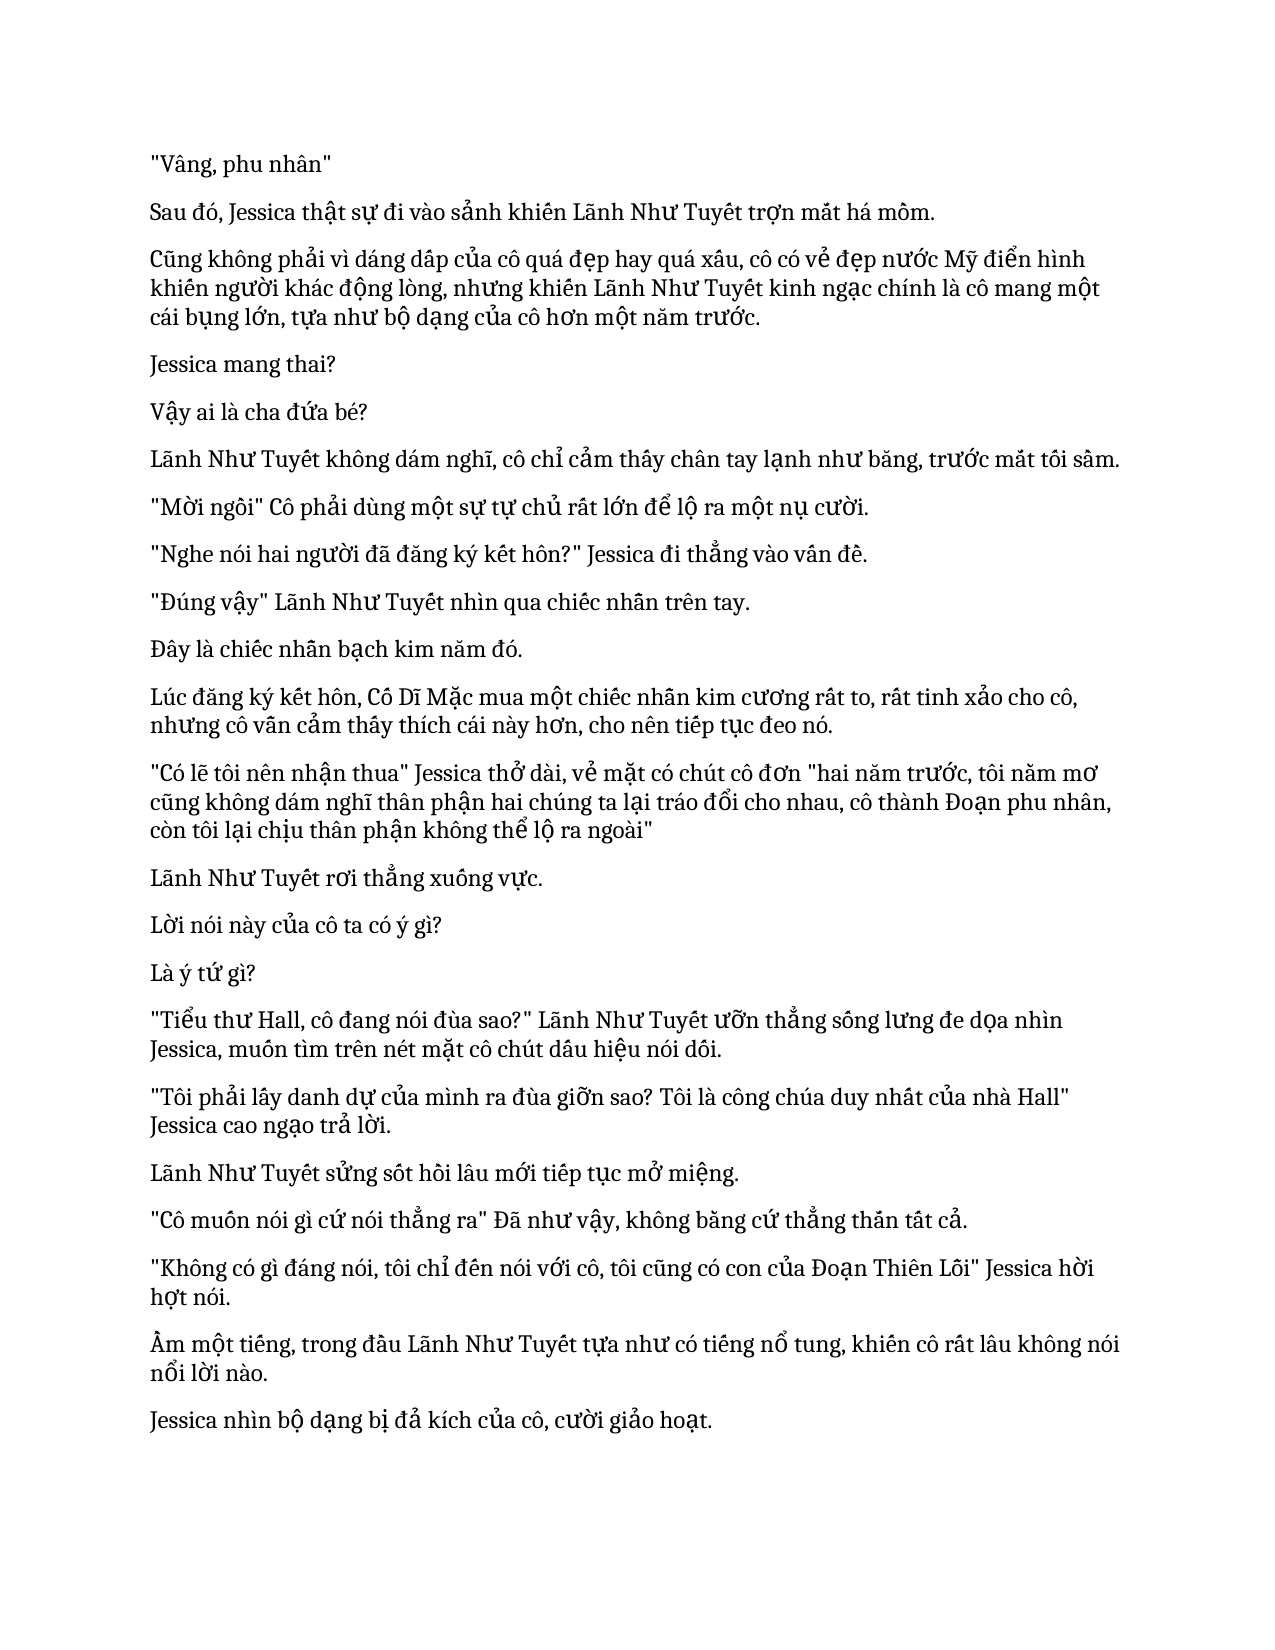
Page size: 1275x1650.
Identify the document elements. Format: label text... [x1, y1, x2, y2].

text Jessica mang thai? [150, 350, 1125, 379]
text Lãnh Như Tuyết rơi thẳng xuống vực. [150, 864, 1125, 892]
text "Tôi phải lấy danh dự của mình ra đùa giỡn sao? Tôi là công chúa duy nhất của nhà Hall" Jessica cao ngạo trả lời. [150, 1082, 1125, 1140]
text Sau đó, Jessica thật sự đi vào sảnh khiến Lãnh Như Tuyết trợn mắt há mồm. [150, 197, 1125, 226]
text Đây là chiếc nhẫn bạch kim năm đó. [150, 635, 1125, 664]
text "Không có gì đáng nói, tôi chỉ đến nói với cô, tôi cũng có con của Đoạn Thiên Lỗi" Jessica hời hợt nói. [150, 1254, 1125, 1311]
text Là ý tứ gì? [150, 959, 1125, 987]
text Lúc đăng ký kết hôn, Cố Dĩ Mặc mua một chiếc nhẫn kim cương rất to, rất tinh xảo cho cô, nhưng cô vẫn cảm thấy thích cái này hơn, cho nên tiếp tục đeo nó. [150, 682, 1125, 740]
text "Cô muốn nói gì cứ nói thẳng ra" Đã như vậy, không bằng cứ thẳng thắn tất cả. [150, 1206, 1125, 1235]
text "Tiểu thư Hall, cô đang nói đùa sao?" Lãnh Như Tuyết ưỡn thẳng sống lưng đe dọa nhìn Jessica, muốn tìm trên nét mặt cô chút dấu hiệu nói dối. [150, 1006, 1125, 1064]
text Lãnh Như Tuyết không dám nghĩ, cô chỉ cảm thấy chân tay lạnh như băng, trước mắt tối sầm. [150, 445, 1125, 474]
text Vậy ai là cha đứa bé? [150, 397, 1125, 426]
text Lời nói này của cô ta có ý gì? [150, 911, 1125, 940]
text "Có lẽ tôi nên nhận thua" Jessica thở dài, vẻ mặt có chút cô đơn "hai năm trước, tôi nằm mơ cũng không dám nghĩ thân phận hai chúng ta lại tráo đổi cho nhau, cô thành Đoạn phu nhân, còn tôi lại chịu thân phận không thể lộ ra ngoài" [150, 759, 1125, 845]
text "Nghe nói hai người đã đăng ký kết hôn?" Jessica đi thẳng vào vấn đề. [150, 540, 1125, 569]
text "Mời ngồi" Cô phải dùng một sự tự chủ rất lớn để lộ ra một nụ cười. [150, 492, 1125, 521]
text "Vâng, phu nhân" [150, 150, 1125, 179]
text Ầm một tiếng, trong đầu Lãnh Như Tuyết tựa như có tiếng nổ tung, khiến cô rất lâu không nói nổi lời nào. [150, 1330, 1125, 1387]
text Lãnh Như Tuyết sửng sốt hồi lâu mới tiếp tục mở miệng. [150, 1159, 1125, 1187]
text "Đúng vậy" Lãnh Như Tuyết nhìn qua chiếc nhẫn trên tay. [150, 587, 1125, 616]
text Cũng không phải vì dáng dấp của cô quá đẹp hay quá xấu, cô có vẻ đẹp nước Mỹ điển hình khiến người khác động lòng, nhưng khiến Lãnh Như Tuyết kinh ngạc chính là cô mang một cái bụng lớn, tựa như bộ dạng của cô hơn một năm trước. [150, 245, 1125, 331]
text Jessica nhìn bộ dạng bị đả kích của cô, cười giảo hoạt. [150, 1406, 1125, 1435]
